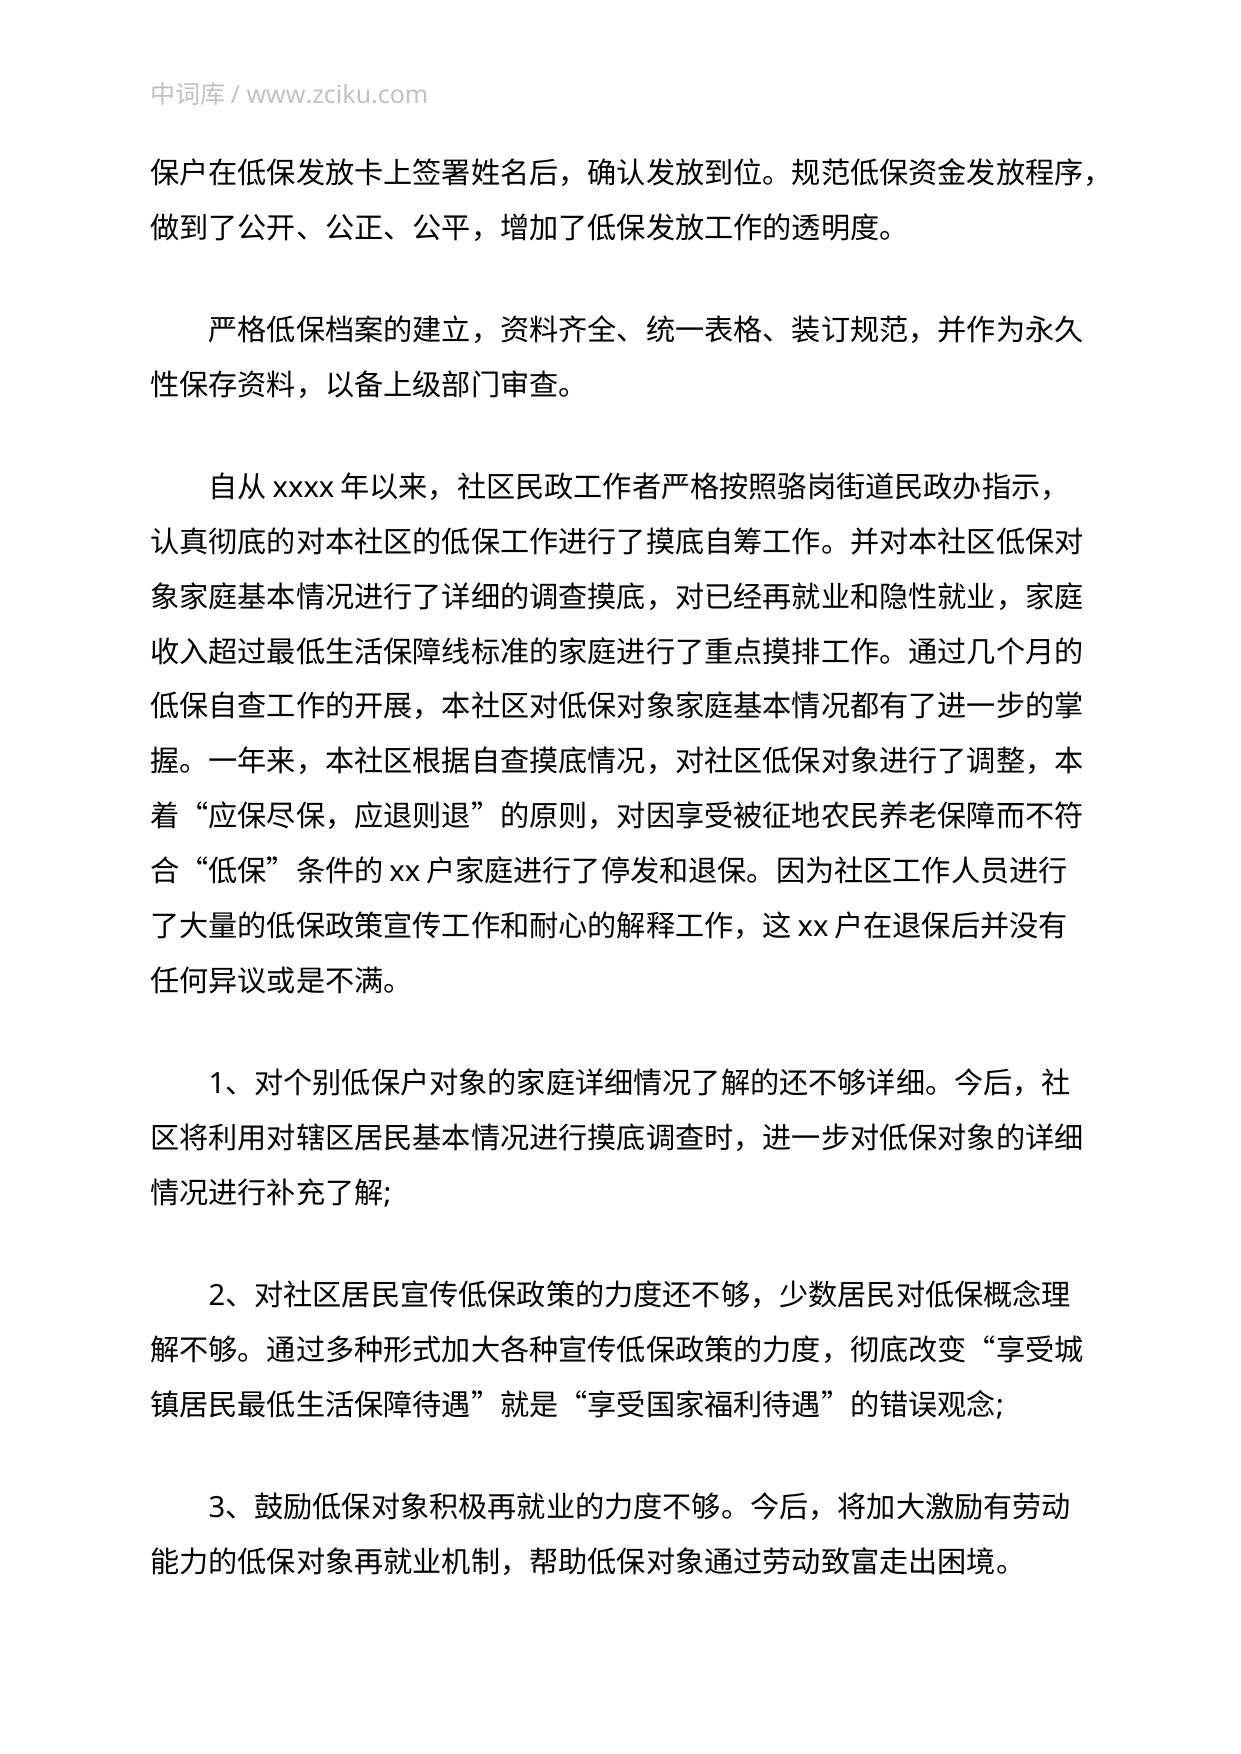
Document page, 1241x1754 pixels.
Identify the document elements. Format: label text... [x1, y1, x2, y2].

text 1、对个别低保户对象的家庭详细情况了解的还不够详细。今后，社区将利用对辖区居民基本情况进行摸底调查时，进一步对低保对象的详细情况进行补充了解; [150, 1059, 1090, 1212]
text 严格低保档案的建立，资料齐全、统一表格、装订规范，并作为永久性保存资料，以备上级部门审查。 [150, 307, 1090, 404]
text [150, 150, 1090, 247]
text 自从xxxx年以来，社区民政工作者严格按照骆岗街道民政办指示，认真彻底的对本社区的低保工作进行了摸底自筹工作。并对本社区低保对象家庭基本情况进行了详细的调查摸底，对已经再就业和隐性就业，家庭收入超过最低生活保障线标准的家庭进行了重点摸排工作。通过几个月的低保自查工作的开展，本社区对低保对象家庭基本情况都有了进一步的掌握。一年来，本社区根据自查摸底情况，对社区低保对象进行了调整，本着“应保尽保，应退则退”的原则，对因享受被征地农民养老保障而不符合“低保”条件的xx户家庭进行了停发和退保。因为社区工作人员进行了大量的低保政策宣传工作和耐心的解释工作，这xx户在退保后并没有任何异议或是不满。 [150, 463, 1090, 1000]
text 3、鼓励低保对象积极再就业的力度不够。今后，将加大激励有劳动能力的低保对象再就业机制，帮助低保对象通过劳动致富走出困境。 [150, 1483, 1090, 1581]
text 2、对社区居民宣传低保政策的力度还不够，少数居民对低保概念理解不够。通过多种形式加大各种宣传低保政策的力度，彻底改变“享受城镇居民最低生活保障待遇”就是“享受国家福利待遇”的错误观念; [150, 1271, 1090, 1424]
